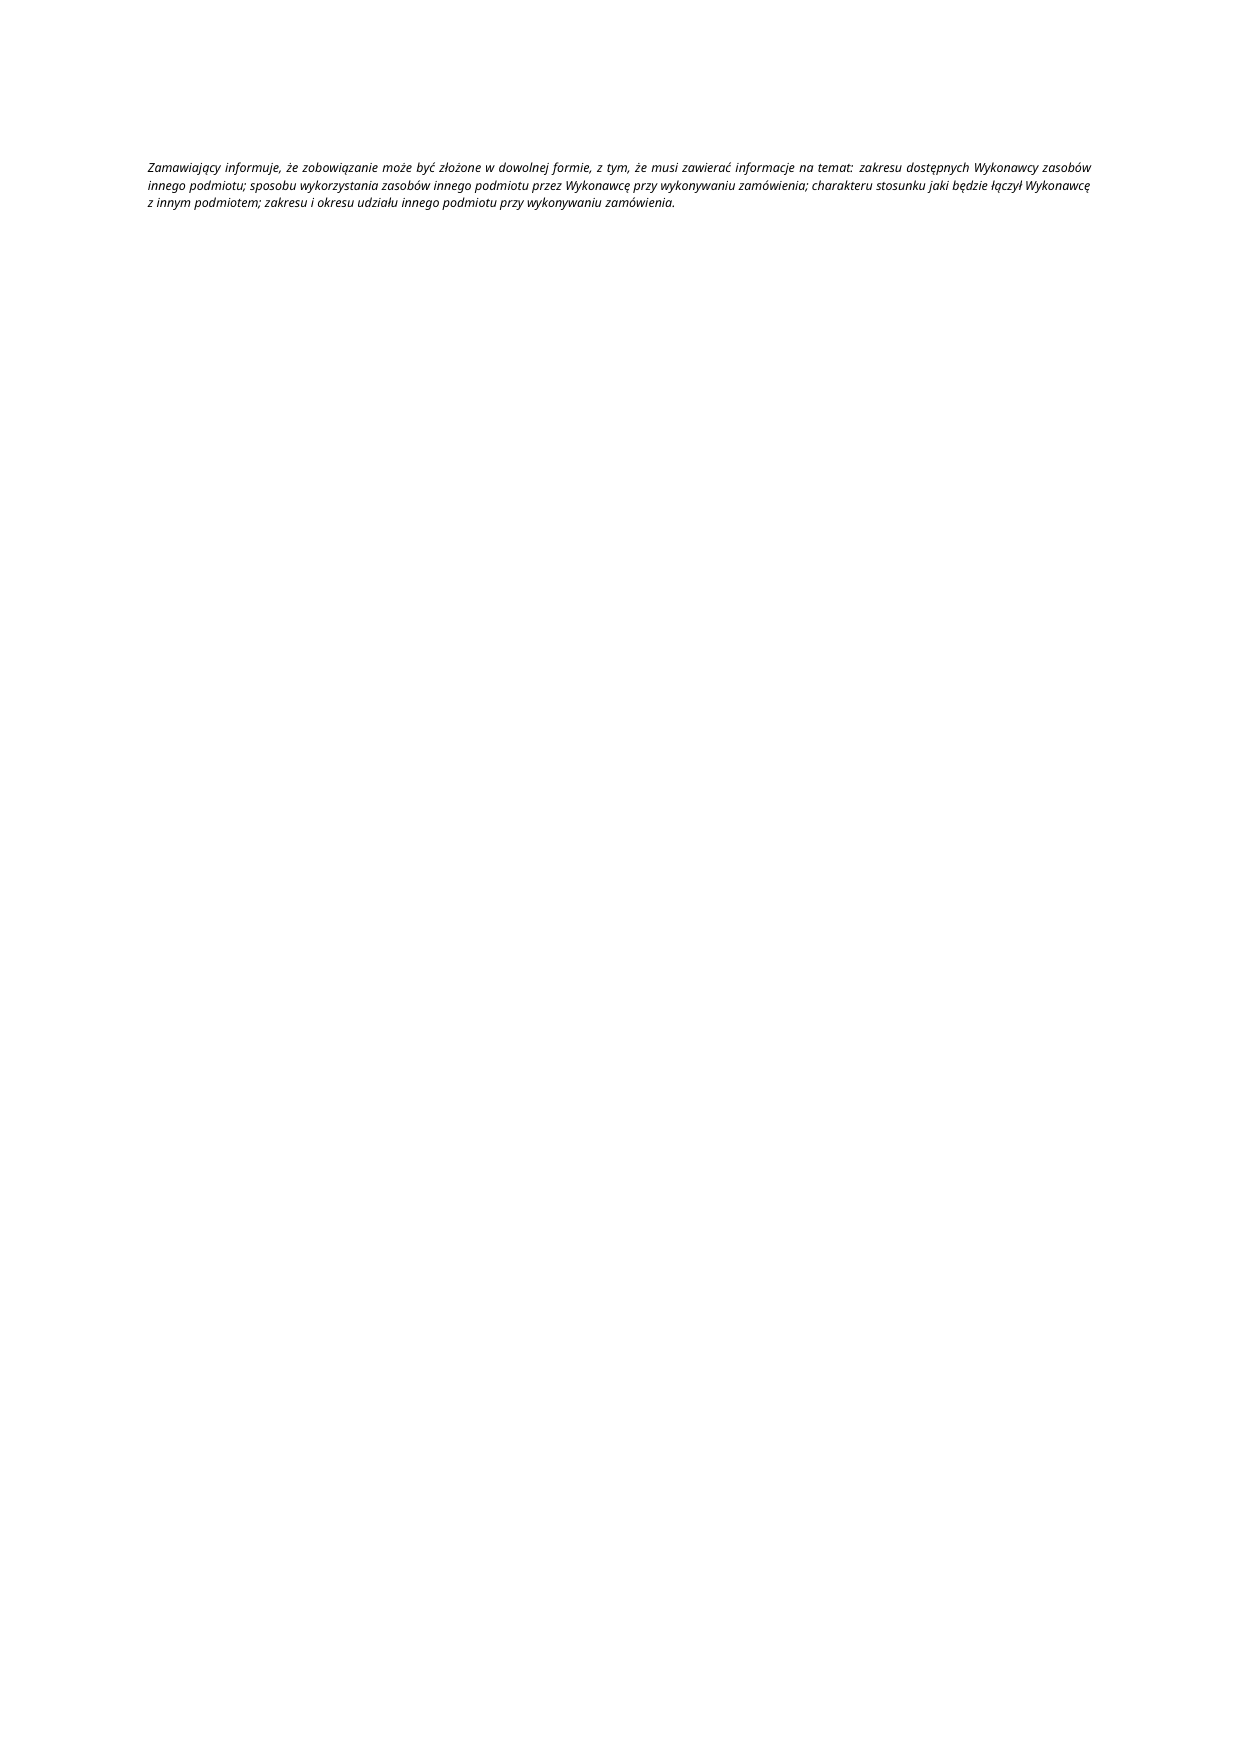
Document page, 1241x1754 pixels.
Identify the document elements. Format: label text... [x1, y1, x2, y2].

list Zamawiający informuje, że zobowiązanie może być złożone w dowolnej formie, z tym, że musi zawierać informacje na temat: zakresu dostępnych Wykonawcy zasobów innego podmiotu; sposobu wykorzystania zasobów innego podmiotu przez Wykonawcę przy wykonywaniu zamówienia; charakteru stosunku jaki będzie łączył Wykonawcę z innym podmiotem; zakresu i okresu udziału innego podmiotu przy wykonywaniu zamówienia. [148, 159, 1092, 211]
